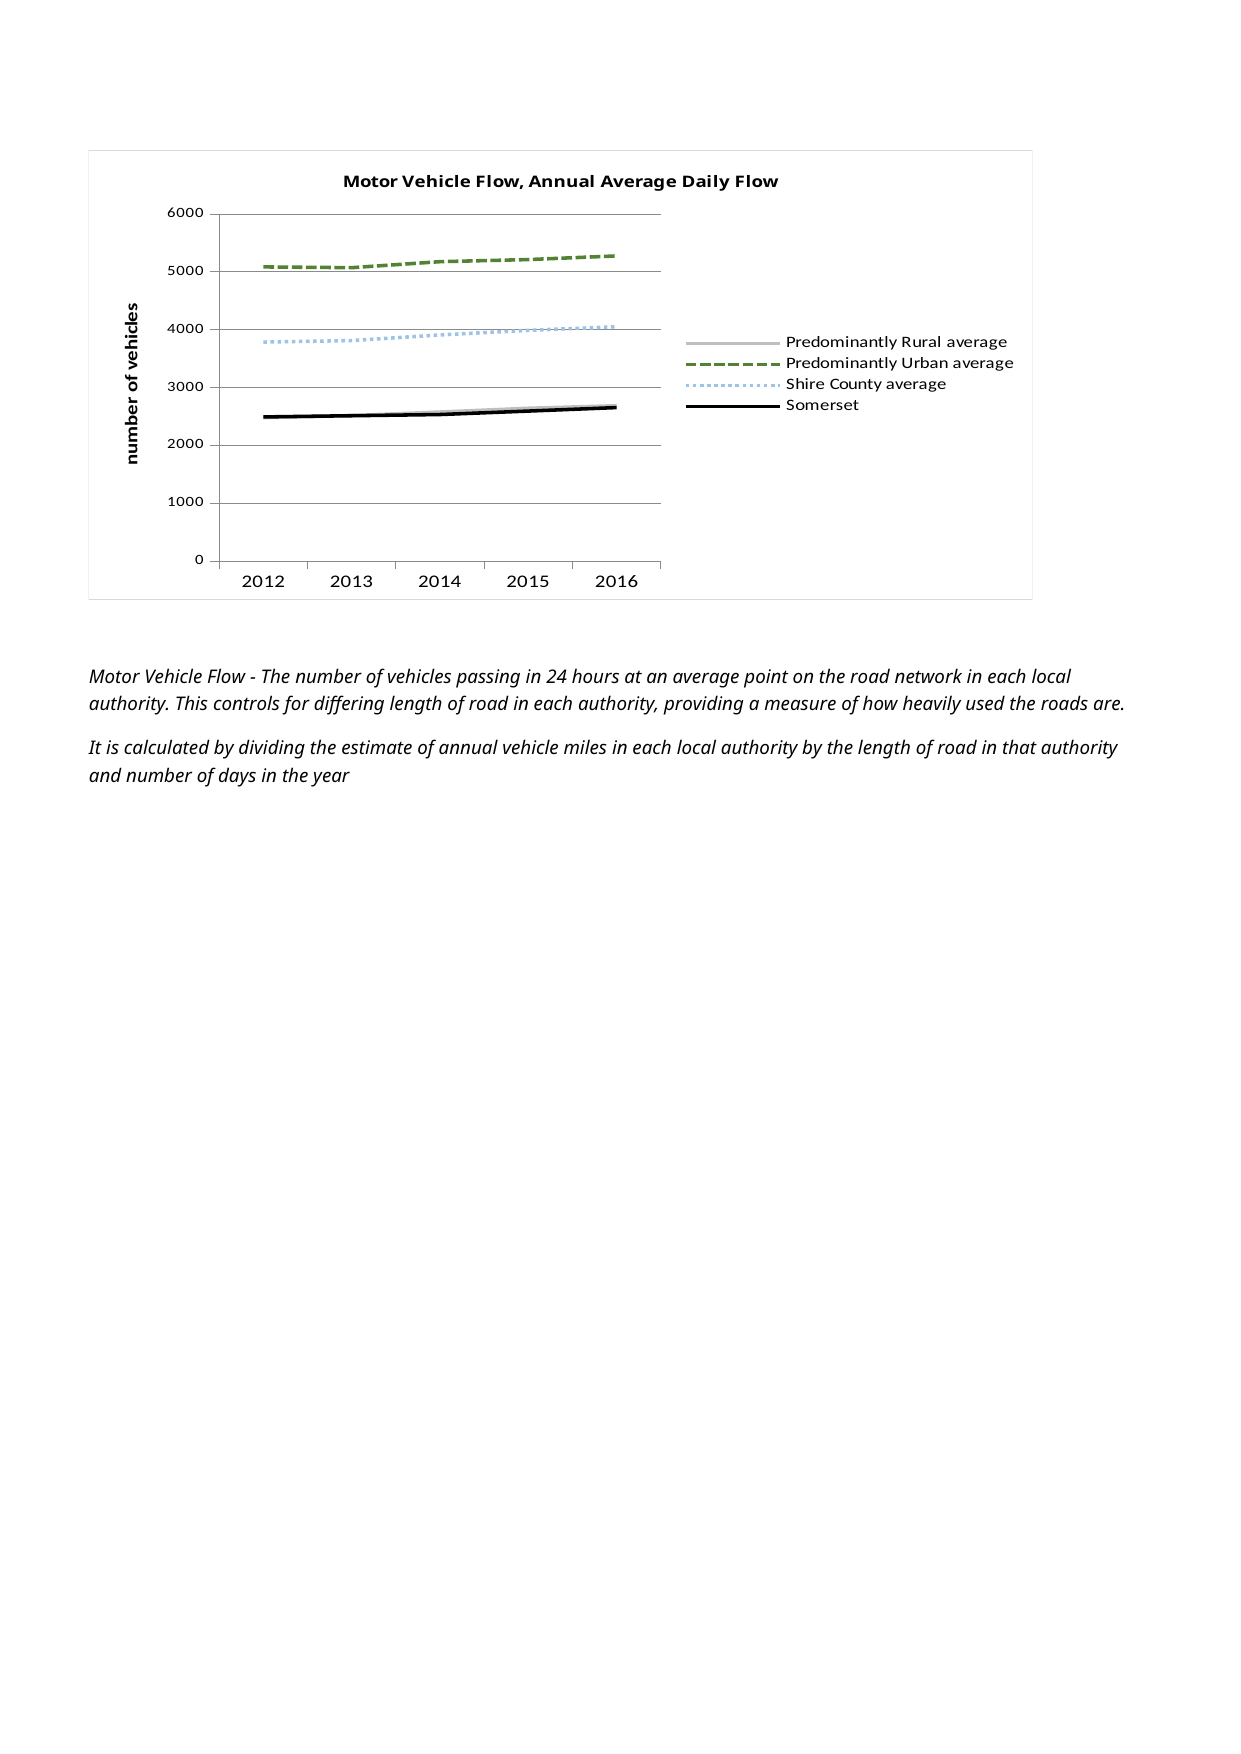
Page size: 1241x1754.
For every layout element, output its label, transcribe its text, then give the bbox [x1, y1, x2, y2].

text It is calculated by dividing the estimate of annual vehicle miles in each local authority by the length of road in that authority and number of days in the year [89, 735, 1152, 788]
text Motor Vehicle Flow - The number of vehicles passing in 24 hours at an average point on the road network in each local authority. This controls for differing length of road in each authority, providing a measure of how heavily used the roads are. [89, 663, 1152, 716]
